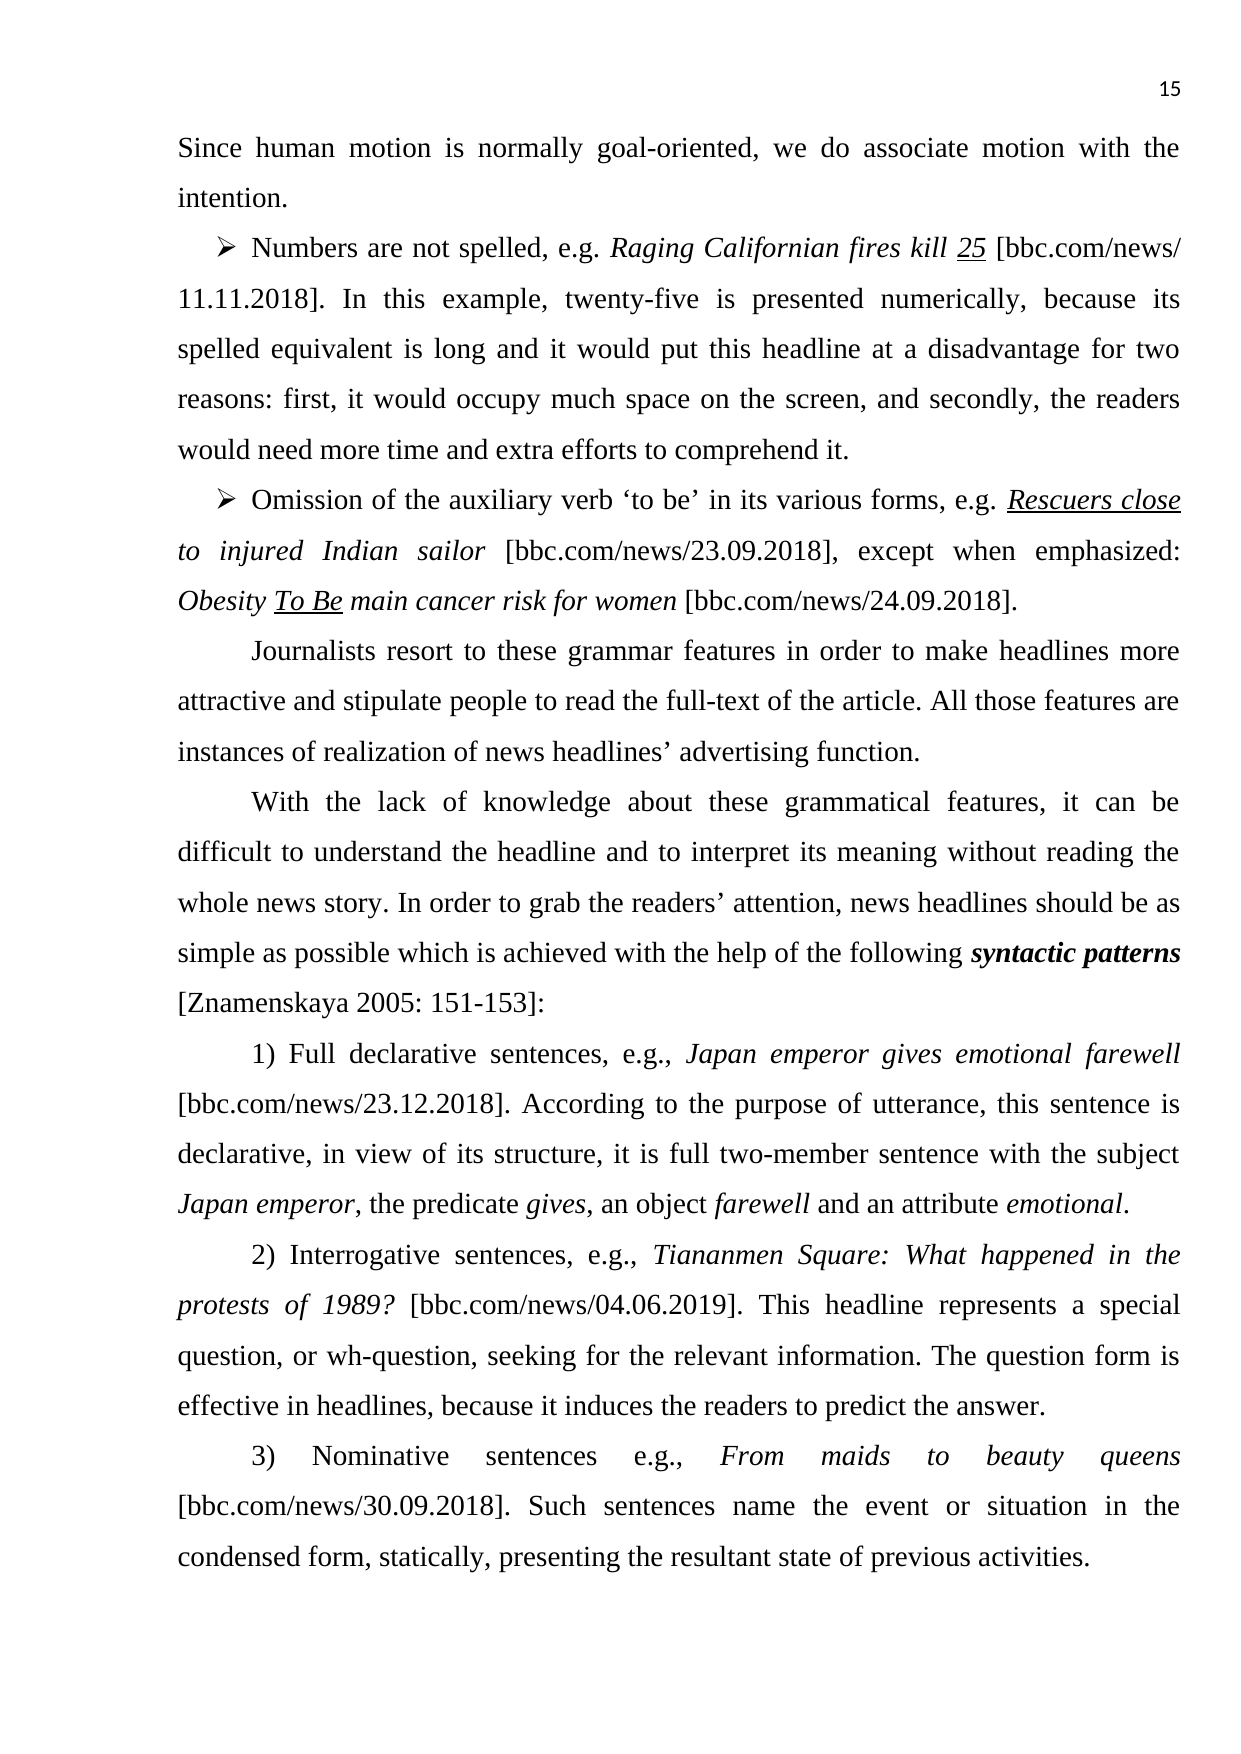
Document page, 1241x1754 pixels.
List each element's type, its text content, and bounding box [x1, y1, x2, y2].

text 2) Interrogative sentences, e.g., Tiananmen Square: What happened in the protests of 1989? [bbc.com/news/04.06.2019]. This headline represents a special question, or wh-question, seeking for the relevant information. The question form is effective in headlines, because it induces the readers to predict the answer. [177, 1237, 1181, 1421]
text 1) Full declarative sentences, e.g., Japan emperor gives emotional farewell [bbc.com/news/23.12.2018]. According to the purpose of utterance, this sentence is declarative, in view of its structure, it is full two-member sentence with the subject Japan emperor, the predicate gives, an object farewell and an attribute emotional. [177, 1036, 1181, 1220]
list Numbers are not spelled, e.g. Raging Californian fires kill 25 [bbc.com/news/ 11.11.2018]. In this example, twenty-five is presented numerically, because its spelled equivalent is long and it would put this headline at a disadvantage for two reasons: first, it would occupy much space on the screen, and secondly, the readers would need more time and extra efforts to comprehend it. [177, 231, 1181, 465]
text Journalists resort to these grammar features in order to make headlines more attractive and stipulate people to read the full-text of the article. All those features are instances of realization of news headlines’ advertising function. [177, 633, 1181, 767]
text 3) Nominative sentences e.g., From maids to beauty queens [bbc.com/news/30.09.2018]. Such sentences name the event or situation in the condensed form, statically, presenting the resultant state of previous activities. [177, 1438, 1181, 1572]
text With the lack of knowledge about these grammatical features, it can be difficult to understand the headline and to interpret its meaning without reading the whole news story. In order to grab the readers’ attention, news headlines should be as simple as possible which is achieved with the help of the following syntactic patterns [Znamenskaya 2005: 151-153]: [177, 784, 1181, 1019]
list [177, 130, 1181, 214]
list Omission of the auxiliary verb ‘to be’ in its various forms, e.g. Rescuers close to injured Indian sailor [bbc.com/news/23.09.2018], except when emphasized: Obesity To Be main cancer risk for women [bbc.com/news/24.09.2018]. [177, 482, 1181, 616]
